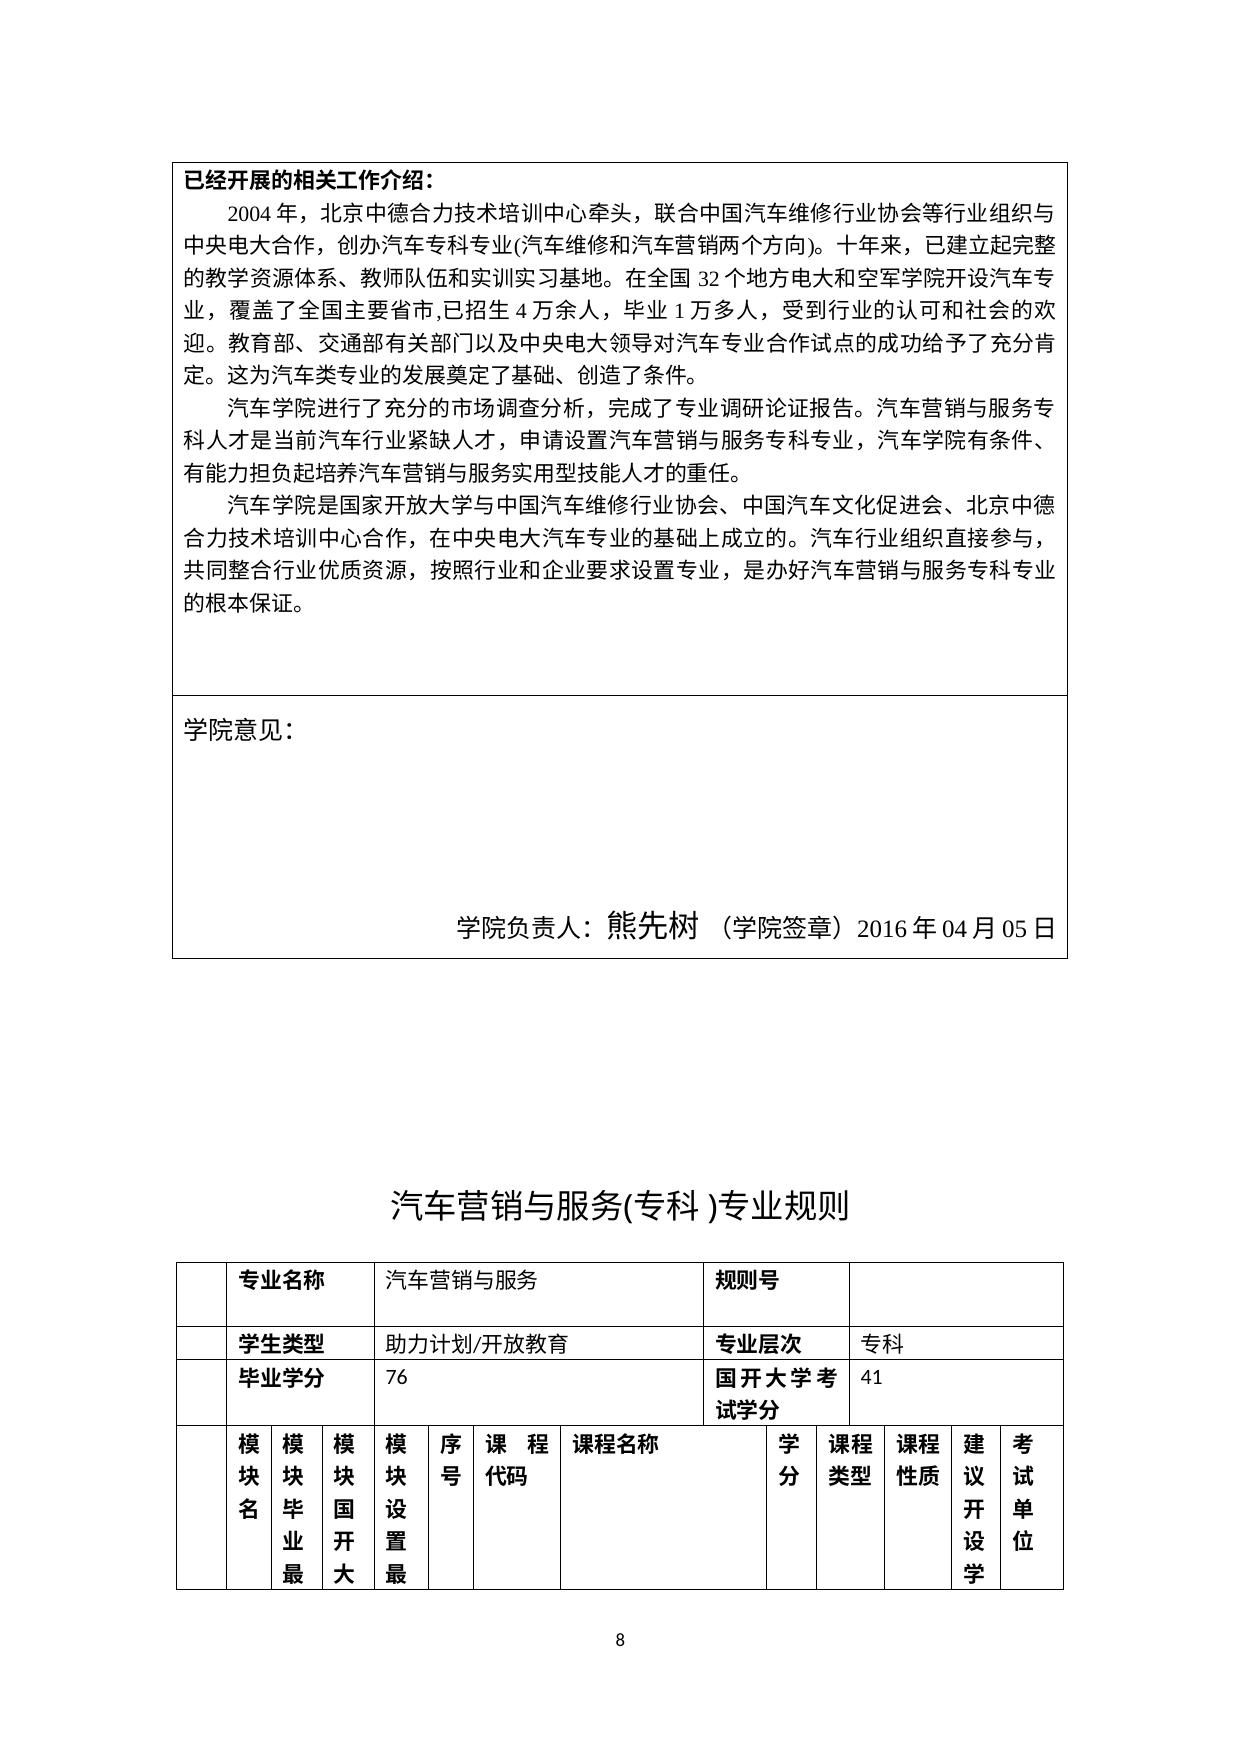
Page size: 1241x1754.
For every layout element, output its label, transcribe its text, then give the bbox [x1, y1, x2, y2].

table_cell 助力计划/开放教育 [375, 1327, 703, 1359]
table_cell 课程性质 [885, 1426, 951, 1589]
table_cell 序号 [429, 1426, 473, 1589]
table_cell 专业层次 [704, 1327, 849, 1359]
table_cell 76 [375, 1360, 703, 1425]
table_cell 模块名 [227, 1426, 271, 1589]
table_cell 模块毕业最低学分 [272, 1426, 322, 1589]
table_cell 考试单位 [1001, 1426, 1063, 1589]
table_cell 模块国开大学考试最低学分 [323, 1426, 374, 1589]
table_cell 41 [850, 1360, 1063, 1425]
table_cell [177, 1426, 226, 1589]
table_header 规则号 [704, 1263, 849, 1326]
table_cell 学生类型 [227, 1327, 374, 1359]
table_cell 课程类型 [817, 1426, 884, 1589]
text 汽车营销与服务(专科 )专业规则 [187, 1172, 1053, 1237]
table_header [177, 1263, 226, 1326]
table_cell 国开大学考试学分 [704, 1360, 849, 1425]
table_header [850, 1263, 1063, 1326]
table_cell 学分 [767, 1426, 816, 1589]
table_cell 课程代码 [474, 1426, 560, 1589]
table_cell 建议开设学期 [952, 1426, 1000, 1589]
table_header 专业名称 [227, 1263, 374, 1326]
table_cell 模块设置最低学分 [375, 1426, 428, 1589]
table_cell [177, 1360, 226, 1425]
table_cell 专科 [850, 1327, 1063, 1359]
table_cell 已经开展的相关工作介绍： 2004年，北京中德合力技术培训中心牵头，联合中国汽车维修行业协会等行业组织与中央电大合作，创办汽车专科专业(汽车维修和汽车营销两个方向)。十年来，已建立起完整的教学资源体系、教师队伍和实训实习基地。在全国32个地方电大和空军学院开设汽车专业，覆盖了全国主要省市,已招生4万余人，毕业1万多人，受到行业的认可和社会的欢迎。教育部、交通部有关部门以及中央电大领导对汽车专业合作试点的成功给予了充分肯定。这为汽车类专业的发展奠定了基础、创造了条件。 汽车学院进行了充分的市场调查分析，完成了专业调研论证报告。汽车营销与服务专科人才是当前汽车行业紧缺人才，申请设置汽车营销与服务专科专业，汽车学院有条件、有能力担负起培养汽车营销与服务实用型技能人才的重任。 汽车学院是国家开放大学与中国汽车维修行业协会、中国汽车文化促进会、北京中德合力技术培训中心合作，在中央电大汽车专业的基础上成立的。汽车行业组织直接参与，共同整合行业优质资源，按照行业和企业要求设置专业，是办好汽车营销与服务专科专业的根本保证。 [173, 163, 1067, 695]
table_header 汽车营销与服务 [375, 1263, 703, 1326]
table_cell [177, 1327, 226, 1359]
table_cell 毕业学分 [227, 1360, 374, 1425]
table_cell 课程名称 [561, 1426, 766, 1589]
table_cell 学院意见： 学院负责人：熊先树 （学院签章）2016年04月05日 [173, 696, 1067, 958]
